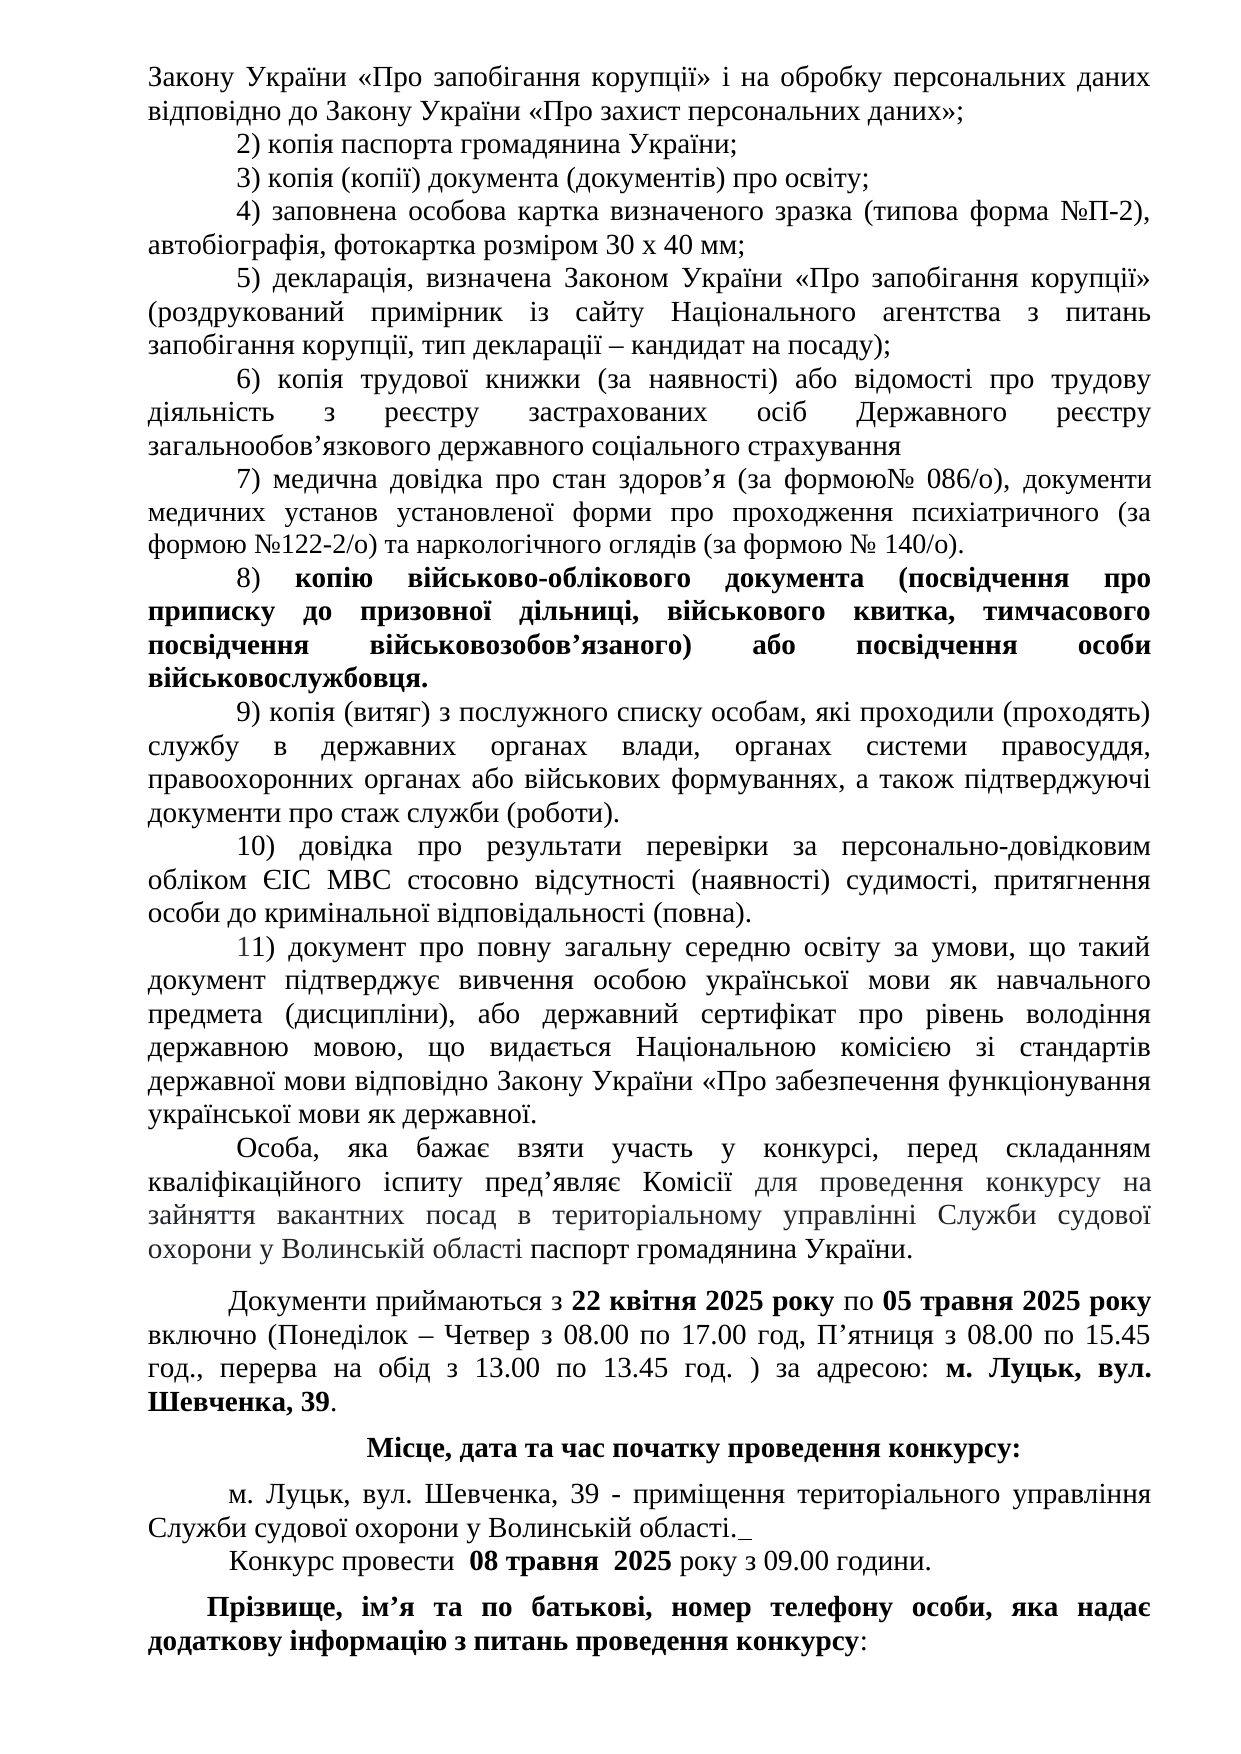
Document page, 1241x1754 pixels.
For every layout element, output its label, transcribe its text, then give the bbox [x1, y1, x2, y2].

text Особа, яка бажає взяти участь у конкурсі, перед складанням кваліфікаційного іспиту пред’являє Комісії для проведення конкурсу на зайняття вакантних посад в територіальному управлінні Служби судової охорони у Волинській області паспорт громадянина України. [523, 1231, 1152, 1264]
text м. Луцьк, вул. Шевченка, 39 - приміщення територіального управління Служби судової охорони у Волинській області. [148, 1476, 1152, 1543]
text Місце, дата та час початку проведення конкурсу: [148, 1430, 1152, 1464]
text Документи приймаються з 22 квітня 2025 року по 05 травня 2025 року включно (Понеділок – Четвер з 08.00 по 17.00 год, П’ятниця з 08.00 по 15.45 год., перерва на обід з 13.00 по 13.45 год. ) за адресою: м. Луцьк, вул. Шевченка, 39. [148, 1351, 1152, 1418]
text 8) копію військово-облікового документа (посвідчення про приписку до призовної дільниці, військового квитка, тимчасового посвідчення військовозобов’язаного) або посвідчення особи військовослужбовця. [148, 560, 1152, 694]
text 3) копія (копії) документа (документів) про освіту; [148, 160, 1152, 193]
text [148, 59, 1152, 126]
text 5) декларація, визначена Законом України «Про запобігання корупції» (роздрукований примірник із сайту Національного агентства з питань запобігання корупції, тип декларації – кандидат на посаду); [148, 260, 1152, 361]
text 7) медична довідка про стан здоров’я (за формою№ 086/о), документи медичних установ установленої форми про проходження психіатричного (за формою №122-2/о) та наркологічного оглядів (за формою № 140/о). [148, 527, 1152, 560]
text Особа, яка бажає взяти участь у конкурсі, перед складанням кваліфікаційного іспиту пред’являє Комісії для проведення конкурсу на зайняття вакантних посад в територіальному управлінні Служби судової охорони у Волинській області паспорт громадянина України. [148, 1130, 1152, 1197]
text Конкурс провести 08 травня 2025 року з 09.00 години. [148, 1543, 1152, 1577]
text 7) медична довідка про стан здоров’я (за формою№ 086/о), документи медичних установ установленої форми про проходження психіатричного (за формою №122-2/о) та наркологічного оглядів (за формою № 140/о). [148, 462, 1152, 495]
text 11) документ про повну загальну середню освіту за умови, що такий документ підтверджує вивчення особою української мови як навчального предмета (дисципліни), або державний сертифікат про рівень володіння державною мовою, що видається Національною комісією зі стандартів державної мови відповідно Закону України «Про забезпечення функціонування української мови як державної. [148, 929, 1152, 1130]
text Прізвище, ім’я та по батькові, номер телефону особи, яка надає додаткову інформацію з питань проведення конкурсу: [148, 1589, 1152, 1656]
text 4) заповнена особова картка визначеного зразка (типова форма №П-2), автобіографія, фотокартка розміром 30 х 40 мм; [148, 193, 1152, 260]
text Документи приймаються з 22 квітня 2025 року по 05 травня 2025 року включно (Понеділок – Четвер з 08.00 по 17.00 год, П’ятниця з 08.00 по 15.45 год., перерва на обід з 13.00 по 13.45 год. ) за адресою: м. Луцьк, вул. Шевченка, 39. [148, 1283, 1152, 1351]
text 6) копія трудової книжки (за наявності) або відомості про трудову діяльність з реєстру застрахованих осіб Державного реєстру загальнообов’язкового державного соціального страхування [148, 361, 1152, 462]
text 2) копія паспорта громадянина України; [148, 126, 1152, 160]
text 10) довідка про результати перевірки за персонально-довідковим обліком ЄІС МВС стосовно відсутності (наявності) судимості, притягнення особи до кримінальної відповідальності (повна). [653, 895, 1152, 929]
text 9) копія (витяг) з послужного списку особам, які проходили (проходять) службу в державних органах влади, органах системи правосуддя, правоохоронних органах або військових формуваннях, а також підтверджуючі документи про стаж служби (роботи). [148, 694, 1152, 828]
